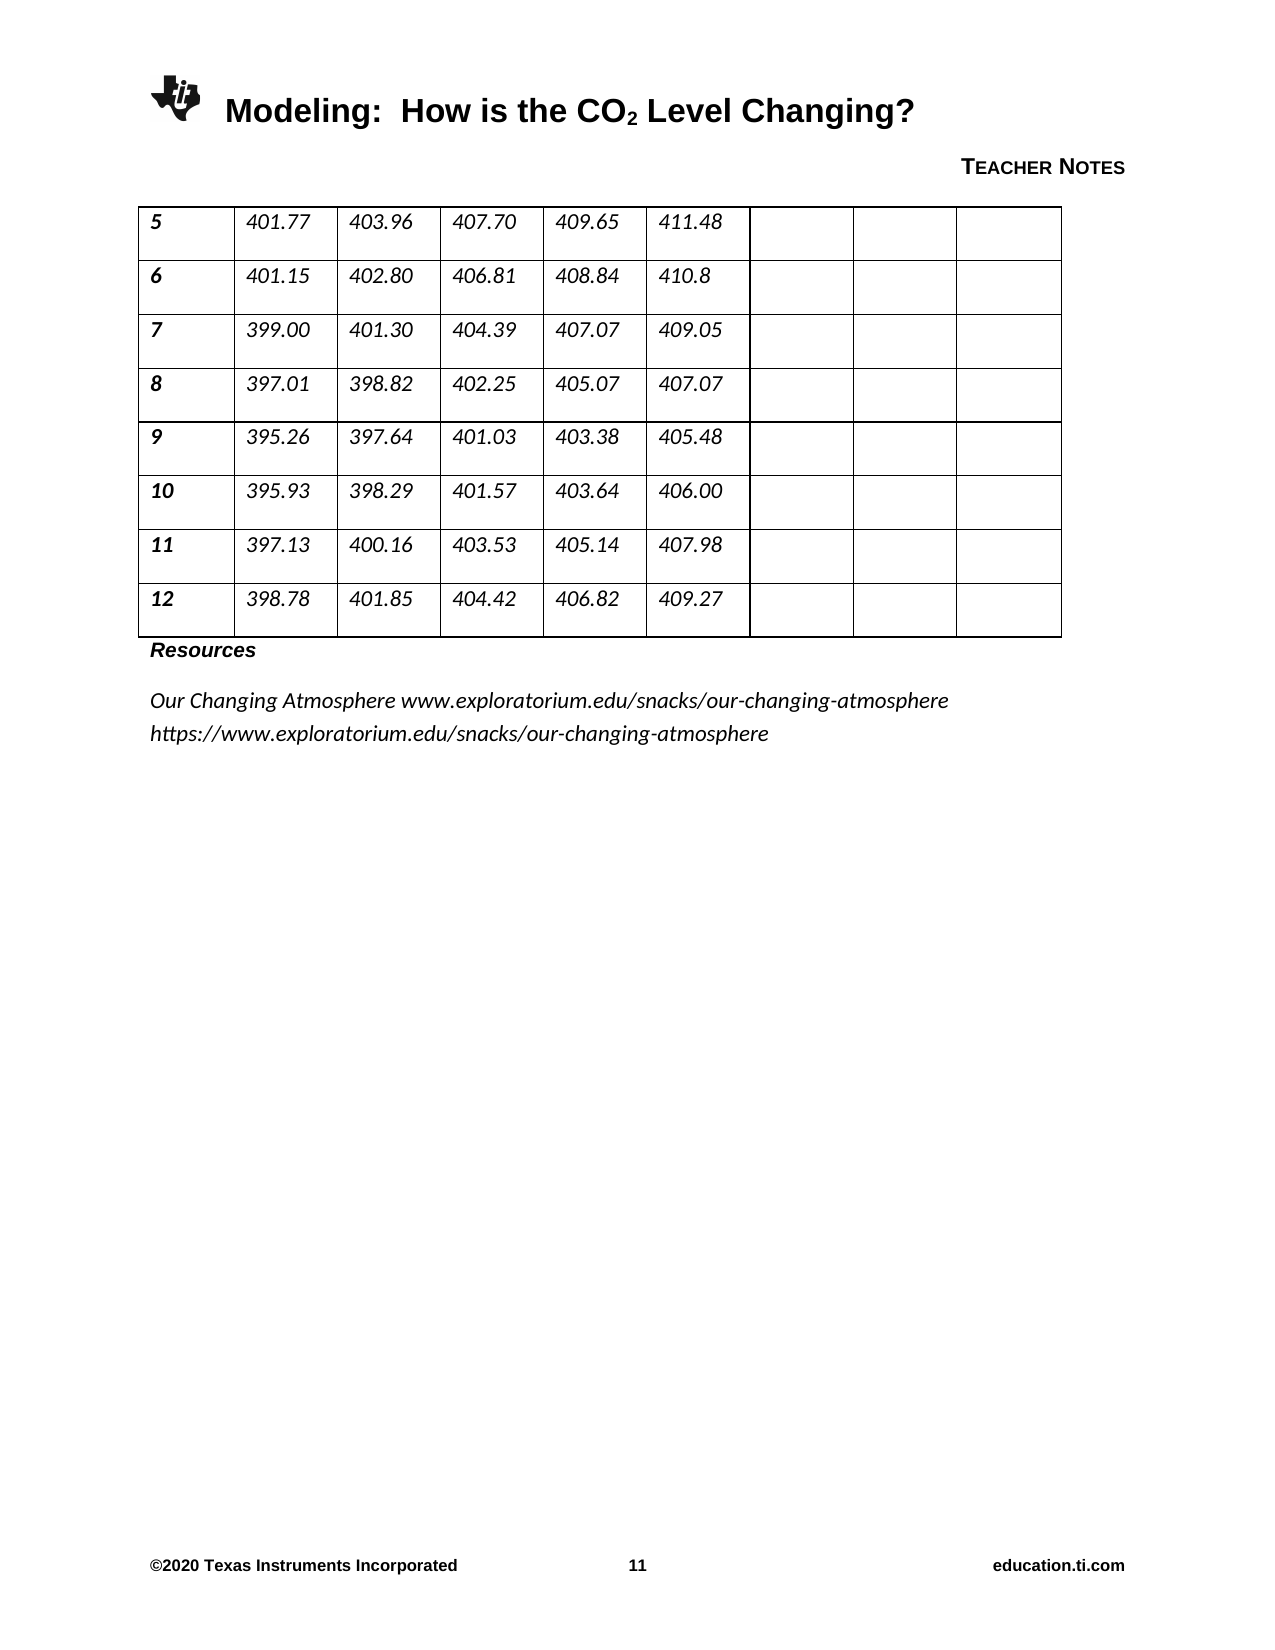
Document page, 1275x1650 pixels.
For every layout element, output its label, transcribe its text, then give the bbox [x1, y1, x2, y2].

table_cell 402.25 [441, 369, 543, 421]
table_cell 397.01 [235, 369, 337, 421]
table_cell 397.64 [338, 423, 440, 475]
table_cell 398.82 [338, 369, 440, 421]
table_cell 398.78 [235, 584, 337, 636]
table_cell 6 [139, 261, 234, 314]
table_cell 7 [139, 315, 234, 368]
table_cell [751, 315, 853, 368]
table_cell [957, 369, 1061, 421]
table_cell 399.00 [235, 315, 337, 368]
table_cell [957, 584, 1061, 636]
table_cell [957, 476, 1061, 529]
table_cell 403.64 [544, 476, 646, 529]
table_cell [751, 261, 853, 314]
table_cell 401.77 [235, 208, 337, 260]
table_cell 395.26 [235, 423, 337, 475]
table_cell 409.65 [544, 208, 646, 260]
table_cell [854, 208, 956, 260]
table_cell 404.42 [441, 584, 543, 636]
table_cell [751, 584, 853, 636]
table_cell [957, 315, 1061, 368]
table_cell 411.48 [647, 208, 749, 260]
table_cell 407.70 [441, 208, 543, 260]
table_cell 402.80 [338, 261, 440, 314]
table_cell [957, 530, 1061, 583]
table_cell [751, 423, 853, 475]
table_cell [854, 369, 956, 421]
table_cell 398.29 [338, 476, 440, 529]
table_cell 403.53 [441, 530, 543, 583]
table_cell 409.05 [647, 315, 749, 368]
table_cell [957, 208, 1061, 260]
table_cell 12 [139, 584, 234, 636]
table_cell 9 [139, 423, 234, 475]
table_cell 397.13 [235, 530, 337, 583]
table_cell 405.48 [647, 423, 749, 475]
table_cell 407.07 [647, 369, 749, 421]
table_cell 407.07 [544, 315, 646, 368]
table_cell [854, 584, 956, 636]
table_cell 403.38 [544, 423, 646, 475]
table_cell [854, 423, 956, 475]
table_cell 400.16 [338, 530, 440, 583]
table_cell 8 [139, 369, 234, 421]
table_cell 401.57 [441, 476, 543, 529]
table_cell [751, 208, 853, 260]
table_cell 405.07 [544, 369, 646, 421]
table_cell [957, 261, 1061, 314]
table_cell 11 [139, 530, 234, 583]
table_cell 410.8 [647, 261, 749, 314]
table_cell 404.39 [441, 315, 543, 368]
text Our Changing Atmosphere www.exploratorium.edu/snacks/our-changing-atmosphere https://www.exploratorium.edu/snacks/our-changing-atmosphere [150, 686, 1125, 747]
table_cell 403.96 [338, 208, 440, 260]
table_cell 401.85 [338, 584, 440, 636]
table_cell [751, 476, 853, 529]
table_cell 401.30 [338, 315, 440, 368]
picture [150, 75, 201, 122]
table_cell [854, 530, 956, 583]
table_cell 395.93 [235, 476, 337, 529]
table_cell [751, 530, 853, 583]
table_cell [854, 315, 956, 368]
table_cell 407.98 [647, 530, 749, 583]
table_cell 405.14 [544, 530, 646, 583]
table_cell 406.00 [647, 476, 749, 529]
table_cell 409.27 [647, 584, 749, 636]
table_cell 406.81 [441, 261, 543, 314]
table_cell [751, 369, 853, 421]
table_cell 401.15 [235, 261, 337, 314]
table_cell [957, 423, 1061, 475]
table_cell 406.82 [544, 584, 646, 636]
table_cell [854, 261, 956, 314]
table_cell 401.03 [441, 423, 543, 475]
table_cell 10 [139, 476, 234, 529]
table_cell [854, 476, 956, 529]
table_cell 5 [139, 208, 234, 260]
text Resources [150, 637, 1125, 661]
table_cell 408.84 [544, 261, 646, 314]
